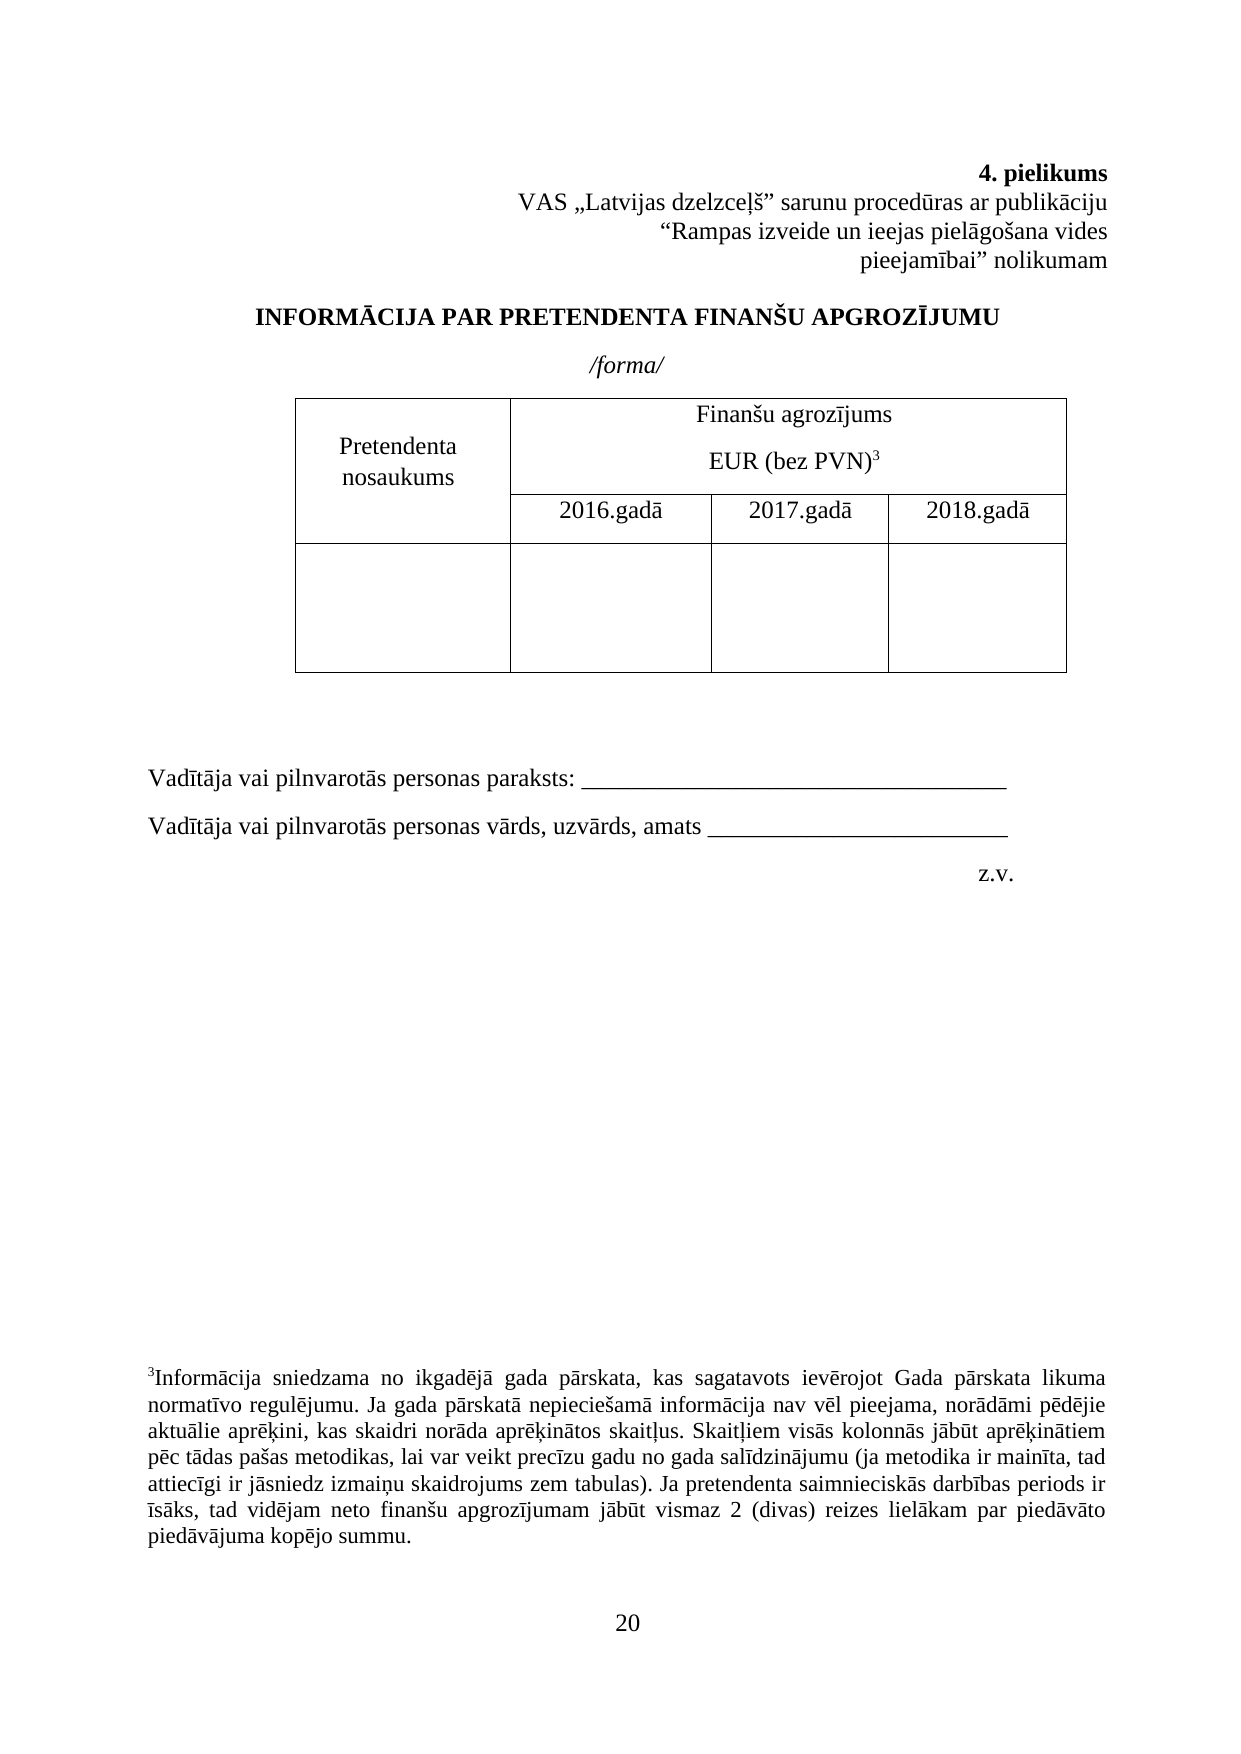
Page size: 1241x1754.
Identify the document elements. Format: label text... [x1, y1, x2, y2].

table_cell [296, 544, 510, 672]
table_cell 2017.gadā [712, 495, 888, 543]
text /forma/ [148, 350, 1107, 379]
text pieejamībai” nolikumam [148, 245, 1107, 273]
table_header Finanšu agrozījums EUR (bez PVN)3 [511, 399, 1066, 494]
table_cell [889, 544, 1066, 672]
text INFORMĀCIJA PAR PRETENDENTA FINANŠU APGROZĪJUMU [148, 302, 1107, 331]
table_cell 2016.gadā [511, 495, 711, 543]
text Vadītāja vai pilnvarotās personas paraksts: __________________________________ [148, 763, 1107, 792]
table_cell 2018.gadā [889, 495, 1066, 543]
text “Rampas izveide un ieejas pielāgošana vides [148, 216, 1107, 245]
table_cell [511, 544, 711, 672]
text Vadītāja vai pilnvarotās personas vārds, uzvārds, amats ________________________ [148, 811, 1107, 839]
text z.v. [148, 858, 1107, 887]
table_header Pretendenta nosaukums [296, 399, 510, 543]
table_cell [712, 544, 888, 672]
text 3Informācija sniedzama no ikgadējā gada pārskata, kas sagatavots ievērojot Gada pārskata likuma normatīvo regulējumu. Ja gada pārskatā nepieciešamā informācija nav vēl pieejama, norādāmi pēdējie aktuālie aprēķini, kas skaidri norāda aprēķinātos skaitļus. Skaitļiem visās kolonnās jābūt aprēķinātiem pēc tādas pašas metodikas, lai var veikt precīzu gadu no gada salīdzinājumu (ja metodika ir mainīta, tad attiecīgi ir jāsniedz izmaiņu skaidrojums zem tabulas). Ja pretendenta saimnieciskās darbības periods ir īsāks, tad vidējam neto finanšu apgrozījumam jābūt vismaz 2 (divas) reizes lielākam par piedāvāto piedāvājuma kopējo summu. [148, 1364, 1107, 1549]
text VAS „Latvijas dzelzceļš” sarunu procedūras ar publikāciju [148, 187, 1107, 216]
text 4. pielikums [148, 158, 1107, 187]
